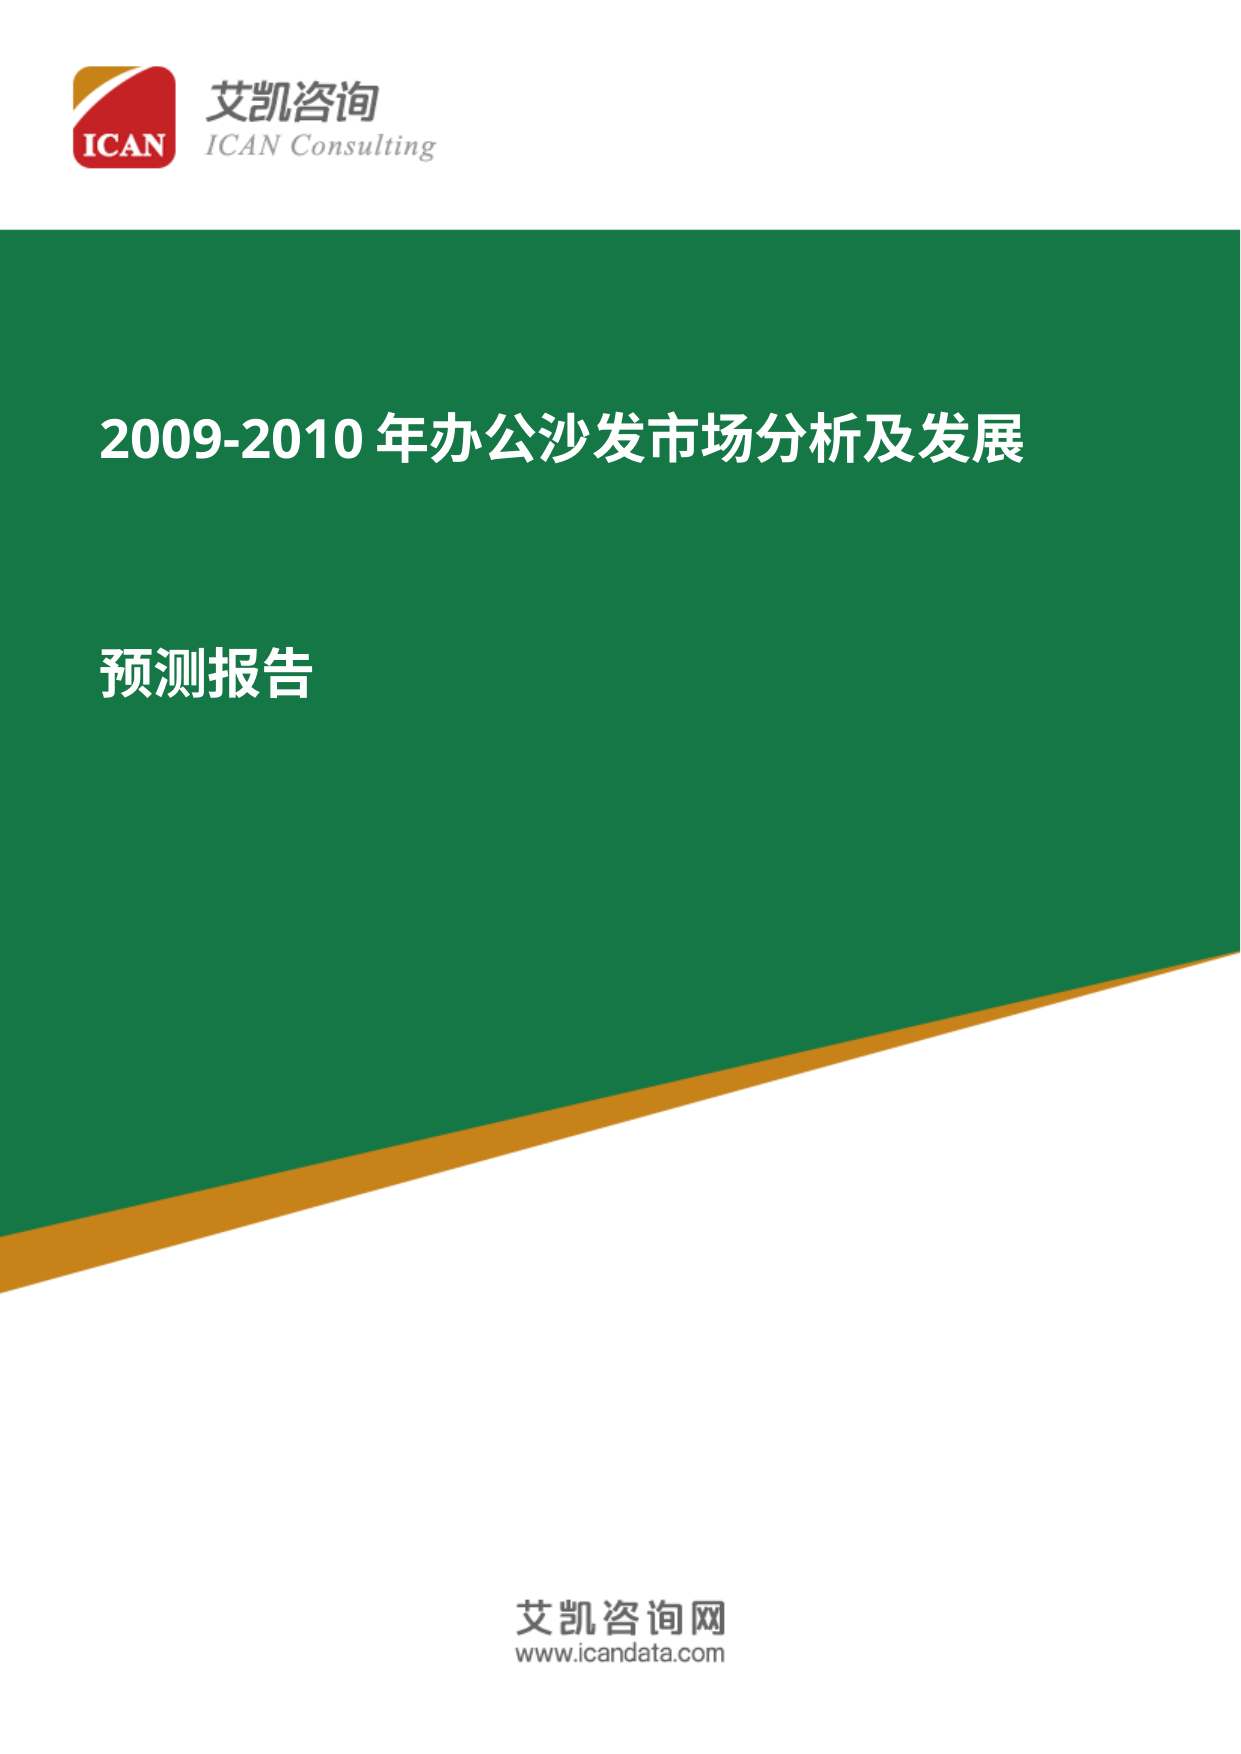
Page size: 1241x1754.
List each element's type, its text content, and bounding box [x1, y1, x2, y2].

subtitle 2009-2010年办公沙发市场分析及发展预测报告 [99, 386, 1053, 718]
picture [0, 5, 1241, 1754]
